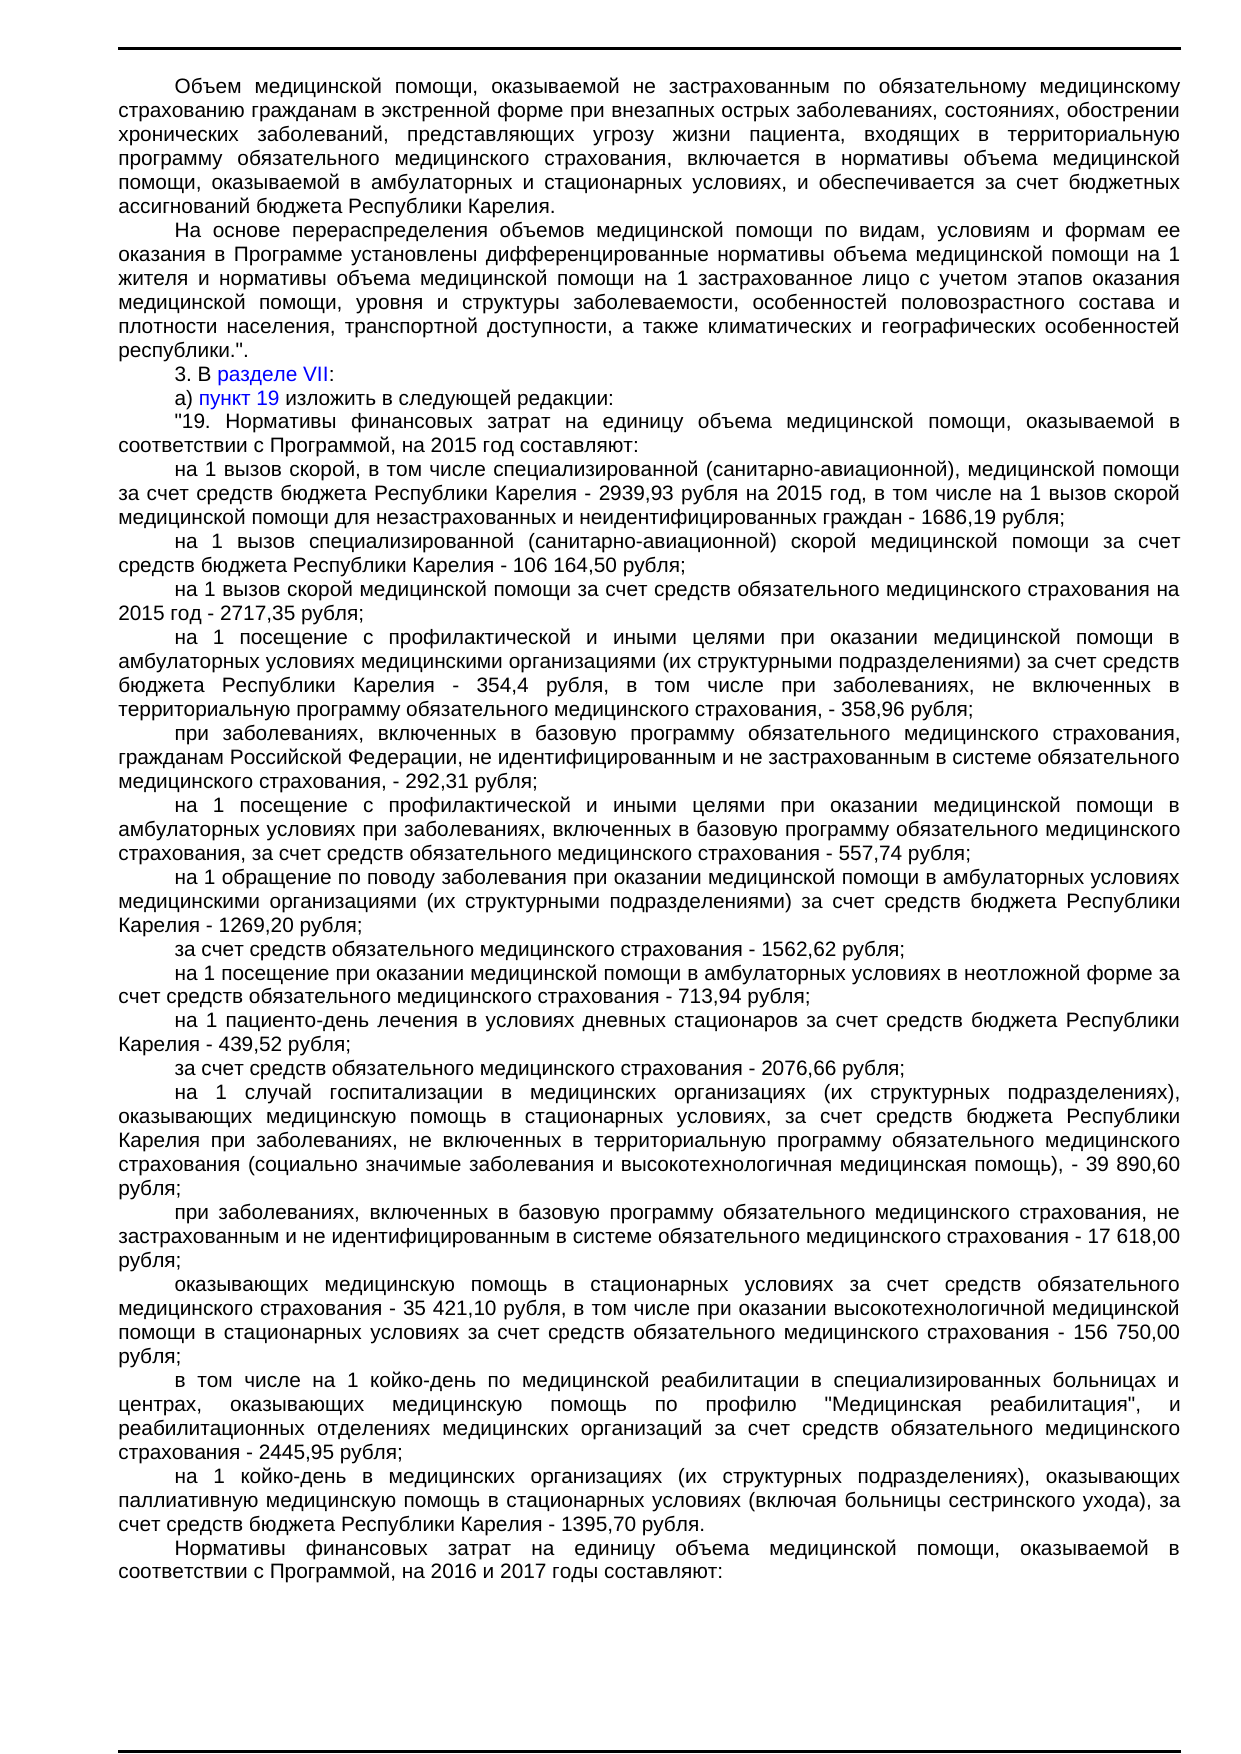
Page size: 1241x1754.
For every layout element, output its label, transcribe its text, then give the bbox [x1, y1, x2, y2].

text на 1 посещение с профилактической и иными целями при оказании медицинской помощи в амбулаторных условиях при заболеваниях, включенных в базовую программу обязательного медицинского страхования, за счет средств обязательного медицинского страхования - 557,74 рубля; [118, 793, 1181, 864]
text на 1 обращение по поводу заболевания при оказании медицинской помощи в амбулаторных условиях медицинскими организациями (их структурными подразделениями) за счет средств бюджета Республики Карелия - 1269,20 рубля; [118, 864, 1181, 936]
text в том числе на 1 койко-день по медицинской реабилитации в специализированных больницах и центрах, оказывающих медицинскую помощь по профилю "Медицинская реабилитация", и реабилитационных отделениях медицинских организаций за счет средств обязательного медицинского страхования - 2445,95 рубля; [118, 1368, 1181, 1463]
text на 1 вызов скорой, в том числе специализированной (санитарно-авиационной), медицинской помощи за счет средств бюджета Республики Карелия - 2939,93 рубля на 2015 год, в том числе на 1 вызов скорой медицинской помощи для незастрахованных и неидентифицированных граждан - 1686,19 рубля; [118, 457, 1181, 529]
text оказывающих медицинскую помощь в стационарных условиях за счет средств обязательного медицинского страхования - 35 421,10 рубля, в том числе при оказании высокотехнологичной медицинской помощи в стационарных условиях за счет средств обязательного медицинского страхования - 156 750,00 рубля; [118, 1272, 1181, 1368]
text на 1 вызов специализированной (санитарно-авиационной) скорой медицинской помощи за счет средств бюджета Республики Карелия - 106 164,50 рубля; [118, 529, 1181, 577]
text а) пункт 19 изложить в следующей редакции: [118, 385, 1181, 409]
text на 1 пациенто-день лечения в условиях дневных стационаров за счет средств бюджета Республики Карелия - 439,52 рубля; [118, 1008, 1181, 1056]
text за счет средств обязательного медицинского страхования - 1562,62 рубля; [118, 936, 1181, 960]
text на 1 вызов скорой медицинской помощи за счет средств обязательного медицинского страхования на 2015 год - 2717,35 рубля; [118, 577, 1181, 625]
text на 1 случай госпитализации в медицинских организациях (их структурных подразделениях), оказывающих медицинскую помощь в стационарных условиях, за счет средств бюджета Республики Карелия при заболеваниях, не включенных в территориальную программу обязательного медицинского страхования (социально значимые заболевания и высокотехнологичная медицинская помощь), - 39 890,60 рубля; [118, 1080, 1181, 1200]
text На основе перераспределения объемов медицинской помощи по видам, условиям и формам ее оказания в Программе установлены дифференцированные нормативы объема медицинской помощи на 1 жителя и нормативы объема медицинской помощи на 1 застрахованное лицо с учетом этапов оказания медицинской помощи, уровня и структуры заболеваемости, особенностей половозрастного состава и плотности населения, транспортной доступности, а также климатических и географических особенностей республики.". [118, 218, 1181, 361]
text на 1 койко-день в медицинских организациях (их структурных подразделениях), оказывающих паллиативную медицинскую помощь в стационарных условиях (включая больницы сестринского ухода), за счет средств бюджета Республики Карелия - 1395,70 рубля. [118, 1463, 1181, 1535]
text Объем медицинской помощи, оказываемой не застрахованным по обязательному медицинскому страхованию гражданам в экстренной форме при внезапных острых заболеваниях, состояниях, обострении хронических заболеваний, представляющих угрозу жизни пациента, входящих в территориальную программу обязательного медицинского страхования, включается в нормативы объема медицинской помощи, оказываемой в амбулаторных и стационарных условиях, и обеспечивается за счет бюджетных ассигнований бюджета Республики Карелия. [118, 74, 1181, 218]
text "19. Нормативы финансовых затрат на единицу объема медицинской помощи, оказываемой в соответствии с Программой, на 2015 год составляют: [118, 409, 1181, 457]
text при заболеваниях, включенных в базовую программу обязательного медицинского страхования, гражданам Российской Федерации, не идентифицированным и не застрахованным в системе обязательного медицинского страхования, - 292,31 рубля; [118, 721, 1181, 793]
text 3. В разделе VII: [118, 361, 1181, 385]
text при заболеваниях, включенных в базовую программу обязательного медицинского страхования, не застрахованным и не идентифицированным в системе обязательного медицинского страхования - 17 618,00 рубля; [118, 1200, 1181, 1272]
text на 1 посещение с профилактической и иными целями при оказании медицинской помощи в амбулаторных условиях медицинскими организациями (их структурными подразделениями) за счет средств бюджета Республики Карелия - 354,4 рубля, в том числе при заболеваниях, не включенных в территориальную программу обязательного медицинского страхования, - 358,96 рубля; [118, 625, 1181, 721]
text Нормативы финансовых затрат на единицу объема медицинской помощи, оказываемой в соответствии с Программой, на 2016 и 2017 годы составляют: [118, 1535, 1181, 1583]
text на 1 посещение при оказании медицинской помощи в амбулаторных условиях в неотложной форме за счет средств обязательного медицинского страхования - 713,94 рубля; [118, 960, 1181, 1008]
text за счет средств обязательного медицинского страхования - 2076,66 рубля; [118, 1056, 1181, 1080]
